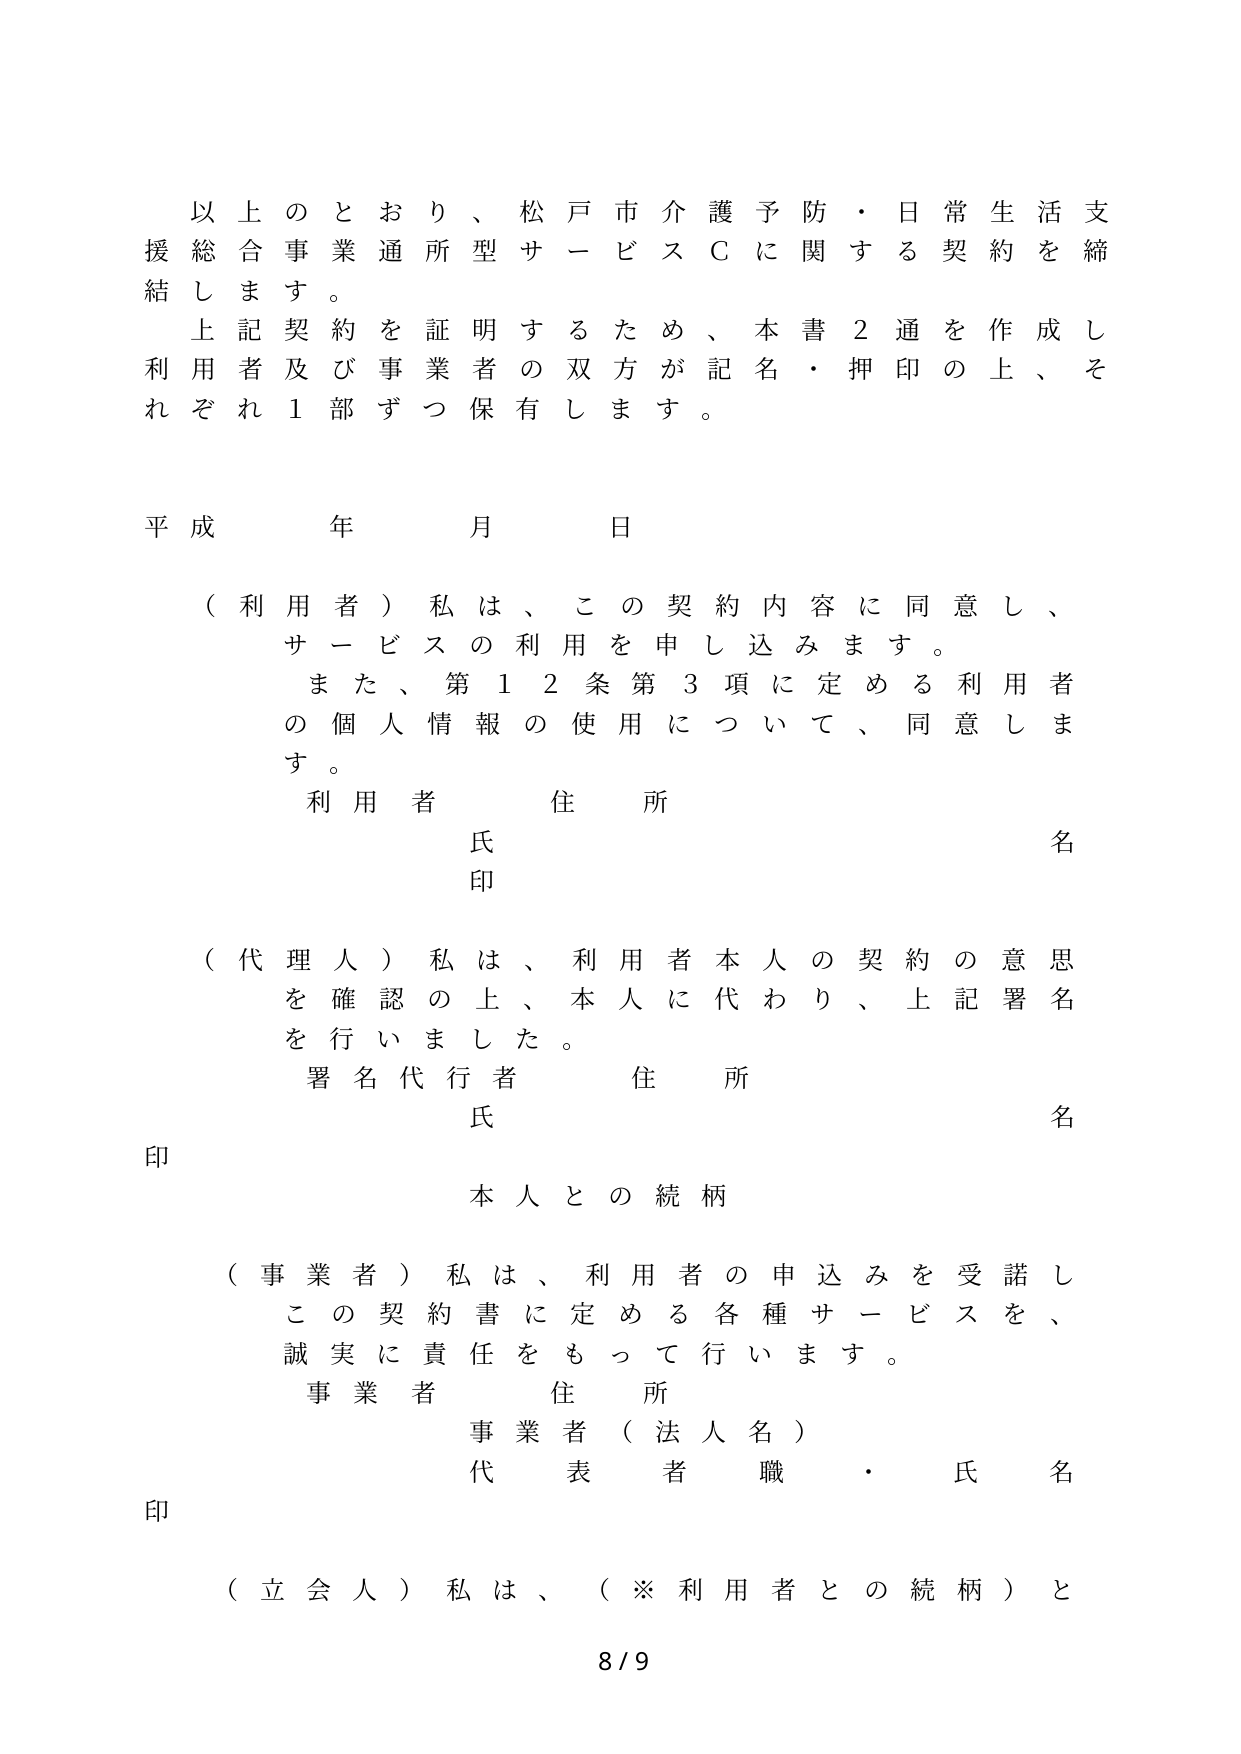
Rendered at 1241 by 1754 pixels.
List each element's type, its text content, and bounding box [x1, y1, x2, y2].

text 事業者 住 所 [144, 1372, 1096, 1411]
text 事業者（法人名） [144, 1411, 1096, 1451]
text 氏 名 印 [450, 821, 1096, 899]
text （代理人）私は、利用者本人の契約の意思を確認の上、本人に代わり、上記署名を行いました。 [167, 939, 1096, 1057]
text 以上のとおり、松戸市介護予防・日常生活支援総合事業通所型サービスＣに関する契約を締結します。 [144, 191, 1132, 309]
text 利用者 住 所 [284, 781, 1096, 821]
text 氏 名 印 [144, 1096, 1096, 1175]
text 代表者職・氏名 印 [144, 1451, 1096, 1529]
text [144, 1569, 1096, 1608]
text （事業者）私は、利用者の申込みを受諾し、この契約書に定める各種サービスを、誠実に責任をもって行います。 [144, 1254, 1096, 1372]
text （利用者）私は、この契約内容に同意し、サービスの利用を申し込みます。 [144, 584, 1096, 663]
text 署名代行者 住 所 [144, 1057, 1096, 1096]
text 上記契約を証明するため、本書２通を作成し、利用者及び事業者の双方が記名・押印の上、それぞれ１部ずつ保有します。 [144, 309, 1132, 427]
text 平成 年 月 日 [144, 506, 1096, 545]
text また、第１２条第３項に定める利用者の個人情報の使用について、同意します。 [260, 663, 1096, 781]
text 本人との続柄 [144, 1175, 1096, 1214]
